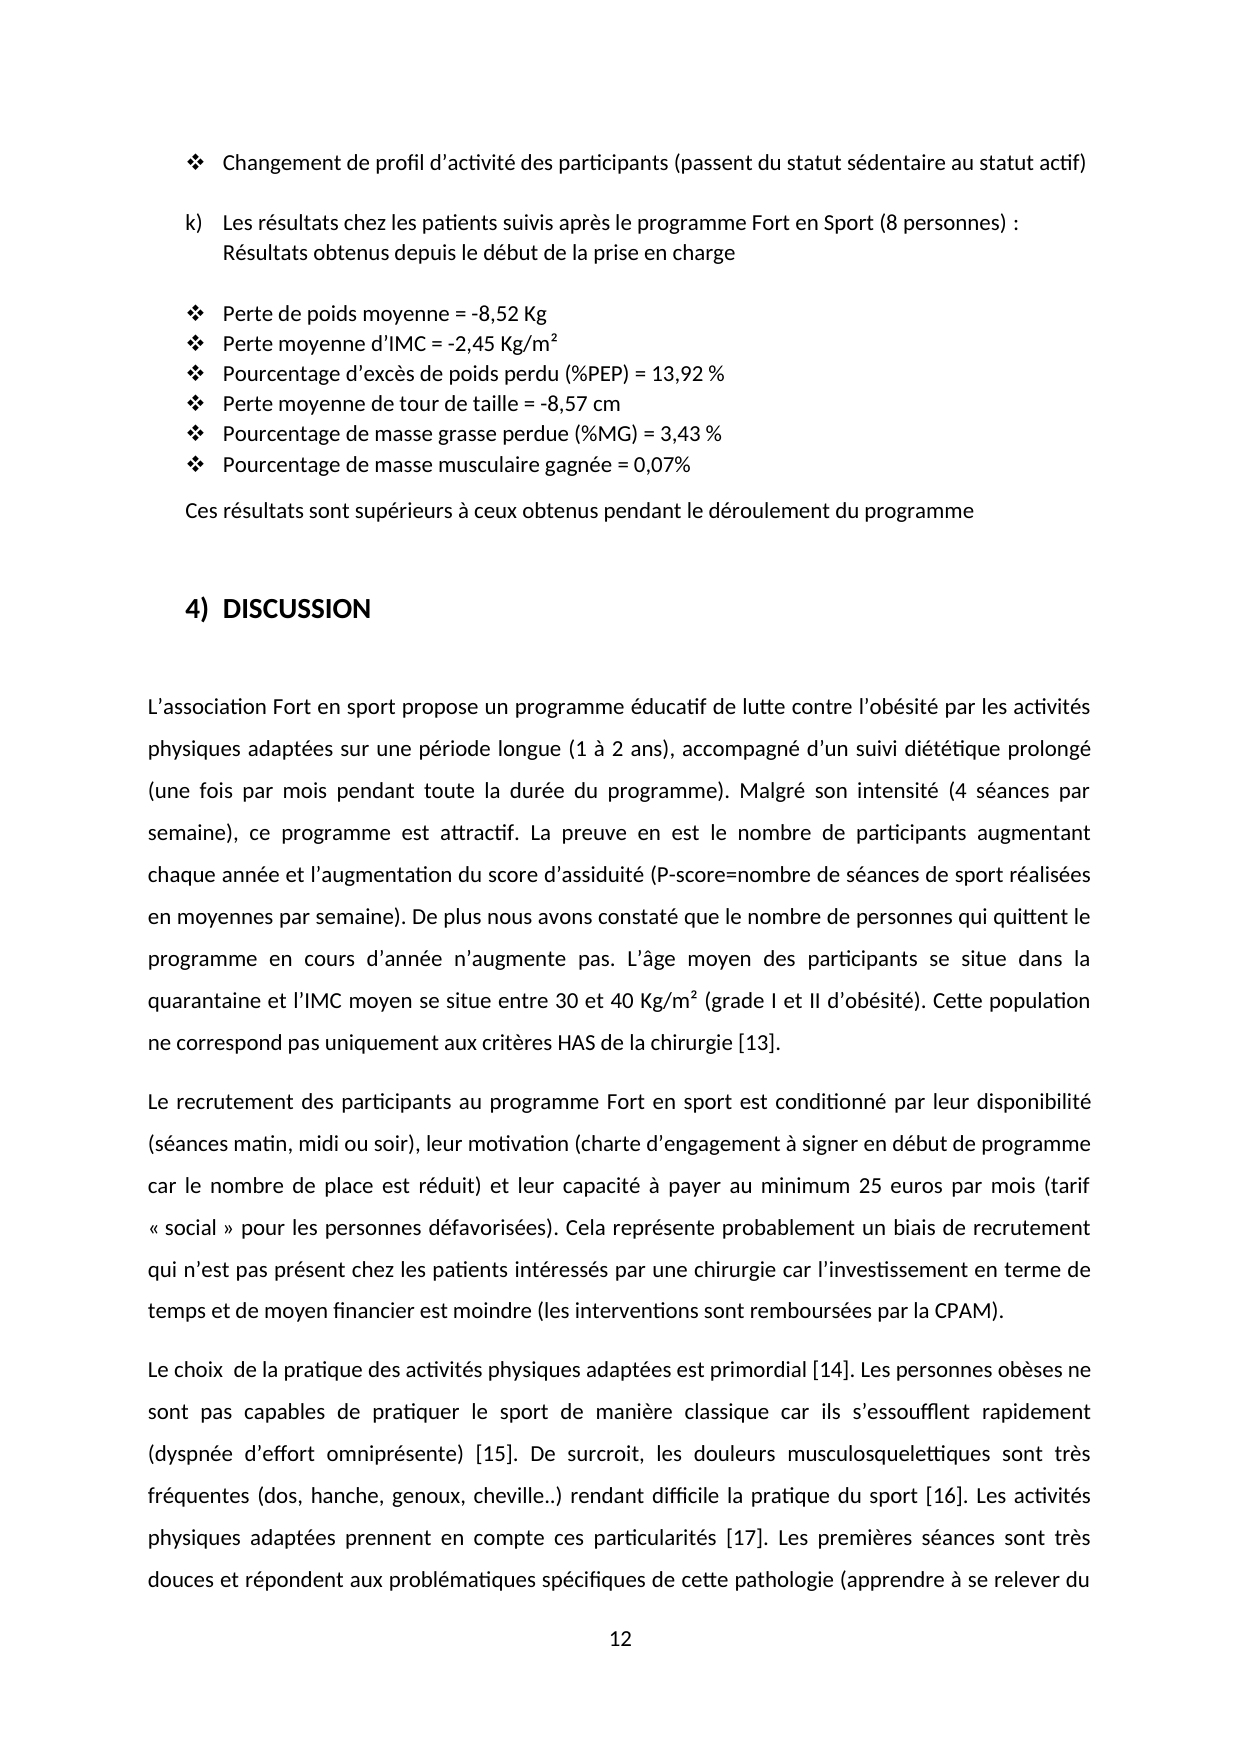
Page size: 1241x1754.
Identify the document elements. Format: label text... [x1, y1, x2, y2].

list Perte de poids moyenne = -8,52 Kg [185, 299, 1093, 327]
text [148, 1355, 1093, 1593]
list Pourcentage de masse musculaire gagnée = 0,07% [185, 450, 1093, 478]
list Pourcentage de masse grasse perdue (%MG) = 3,43 % [185, 419, 1093, 447]
list Perte moyenne d’IMC = -2,45 Kg/m² [185, 329, 1093, 357]
list Pourcentage d’excès de poids perdu (%PEP) = 13,92 % [185, 359, 1093, 387]
list Changement de profil d’activité des participants (passent du statut sédentaire au statut actif) [185, 148, 1093, 176]
list Perte moyenne de tour de taille = -8,57 cm [185, 389, 1093, 417]
text L’association Fort en sport propose un programme éducatif de lutte contre l’obésité par les activités physiques adaptées sur une période longue (1 à 2 ans), accompagné d’un suivi diététique prolongé (une fois par mois pendant toute la durée du programme). Malgré son intensité (4 séances par semaine), ce programme est attractif. La preuve en est le nombre de participants augmentant chaque année et l’augmentation du score d’assiduité (P-score=nombre de séances de sport réalisées en moyennes par semaine). De plus nous avons constaté que le nombre de personnes qui quittent le programme en cours d’année n’augmente pas. L’âge moyen des participants se situe dans la quarantaine et l’IMC moyen se situe entre 30 et 40 Kg/m² (grade I et II d’obésité). Cette population ne correspond pas uniquement aux critères HAS de la chirurgie [13]. [148, 692, 1093, 1056]
text Ces résultats sont supérieurs à ceux obtenus pendant le déroulement du programme [185, 497, 1093, 524]
text Le recrutement des participants au programme Fort en sport est conditionné par leur disponibilité (séances matin, midi ou soir), leur motivation (charte d’engagement à signer en début de programme car le nombre de place est réduit) et leur capacité à payer au minimum 25 euros par mois (tarif « social » pour les personnes défavorisées). Cela représente probablement un biais de recrutement qui n’est pas présent chez les patients intéressés par une chirurgie car l’investissement en terme de temps et de moyen financier est moindre (les interventions sont remboursées par la CPAM). [148, 1087, 1093, 1325]
list Les résultats chez les patients suivis après le programme Fort en Sport (8 personnes) : [185, 208, 1093, 236]
list Résultats obtenus depuis le début de la prise en charge [223, 238, 1093, 266]
list DISCUSSION [185, 590, 1093, 626]
